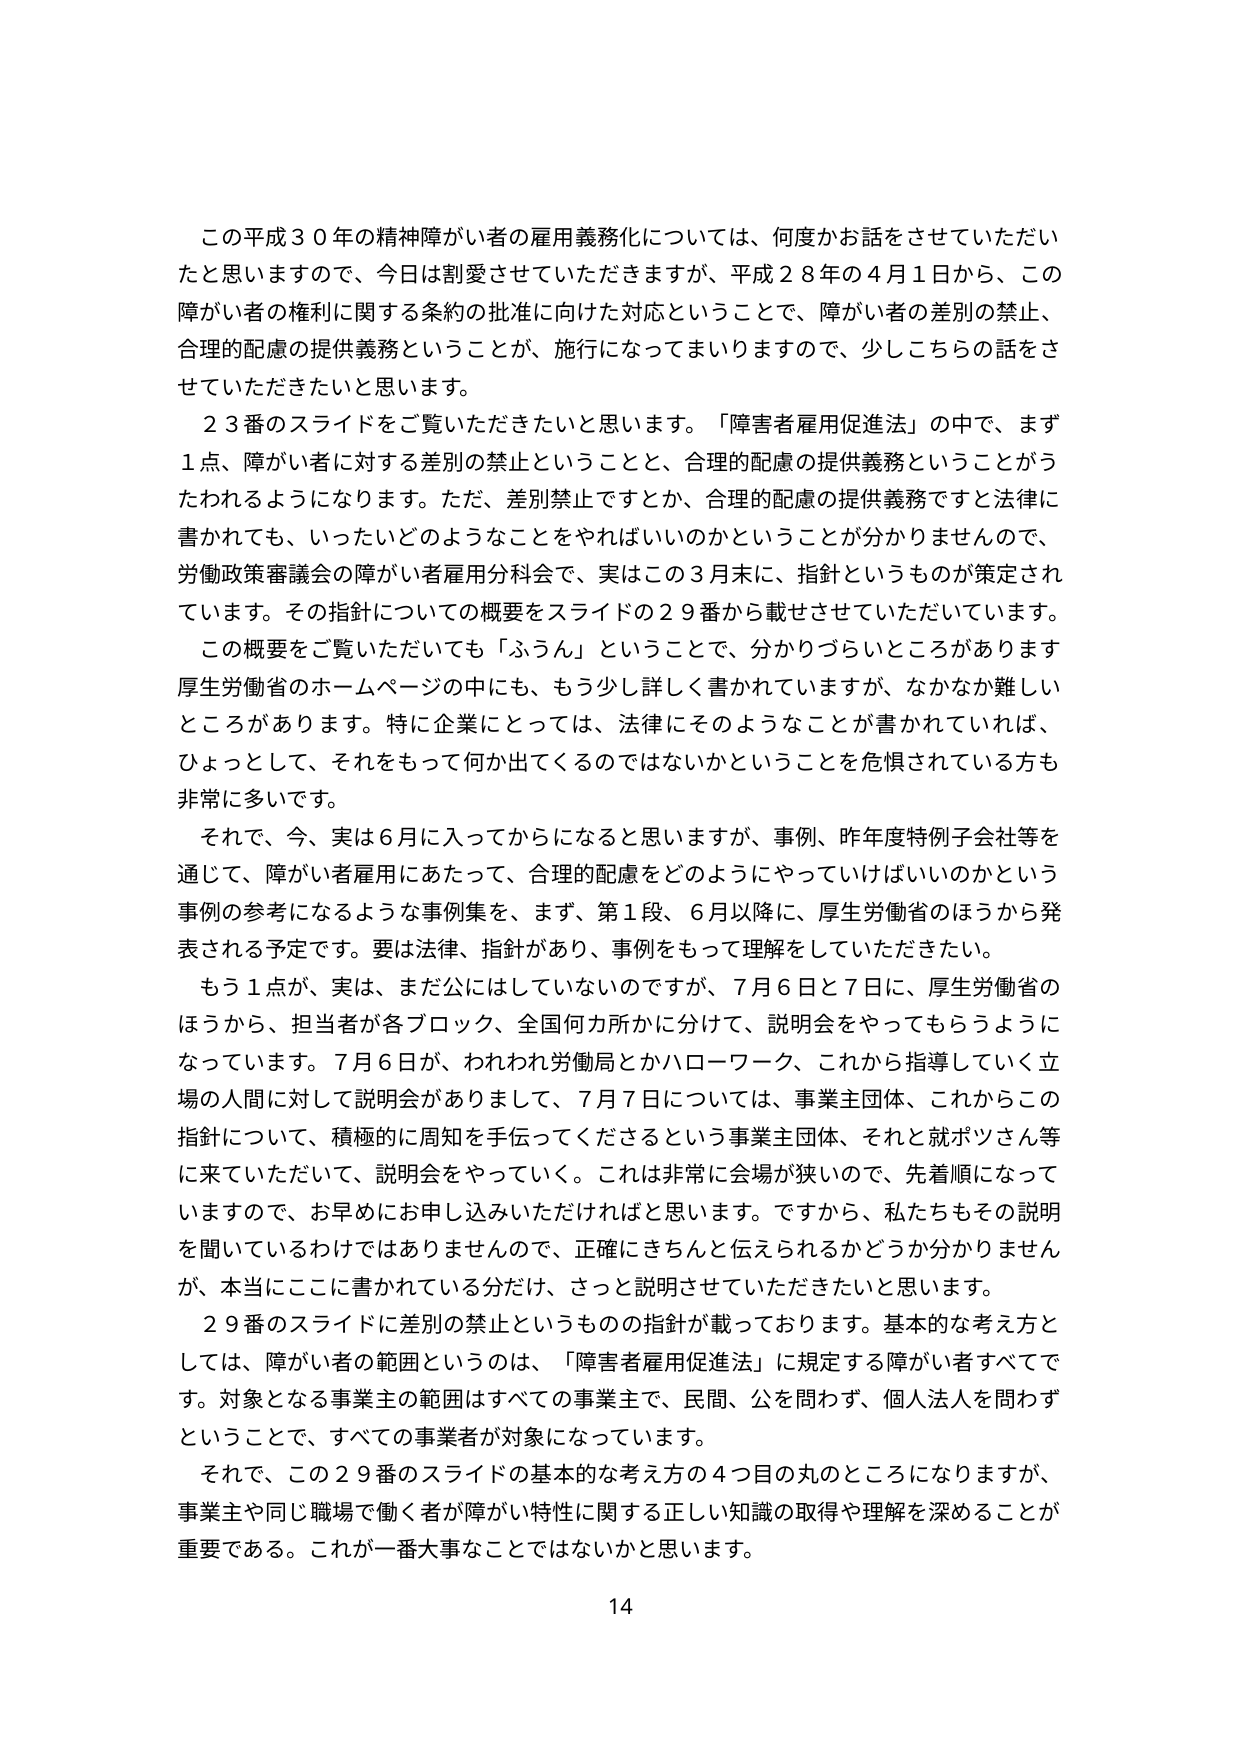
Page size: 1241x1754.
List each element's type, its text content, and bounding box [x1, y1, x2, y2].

text ２９番のスライドに差別の禁止というものの指針が載っております。基本的な考え方としては、障がい者の範囲というのは、「障害者雇用促進法」に規定する障がい者すべてです。対象となる事業主の範囲はすべての事業主で、民間、公を問わず、個人法人を問わずということで、すべての事業者が対象になっています。 [177, 1304, 1063, 1454]
text それで、この２９番のスライドの基本的な考え方の４つ目の丸のところになりますが、事業主や同じ職場で働く者が障がい特性に関する正しい知識の取得や理解を深めることが重要である。これが一番大事なことではないかと思います。 [177, 1454, 1063, 1567]
text それで、今、実は６月に入ってからになると思いますが、事例、昨年度特例子会社等を通じて、障がい者雇用にあたって、合理的配慮をどのようにやっていけばいいのかという事例の参考になるような事例集を、まず、第１段、６月以降に、厚生労働省のほうから発表される予定です。要は法律、指針があり、事例をもって理解をしていただきたい。 [177, 817, 1063, 967]
text もう１点が、実は、まだ公にはしていないのですが、７月６日と７日に、厚生労働省のほうから、担当者が各ブロック、全国何カ所かに分けて、説明会をやってもらうようになっています。７月６日が、われわれ労働局とかハローワーク、これから指導していく立場の人間に対して説明会がありまして、７月７日については、事業主団体、これからこの指針について、積極的に周知を手伝ってくださるという事業主団体、それと就ポツさん等に来ていただいて、説明会をやっていく。これは非常に会場が狭いので、先着順になっていますので、お早めにお申し込みいただければと思います。ですから、私たちもその説明を聞いているわけではありませんので、正確にきちんと伝えられるかどうか分かりませんが、本当にここに書かれている分だけ、さっと説明させていただきたいと思います。 [177, 967, 1063, 1304]
text ２３番のスライドをご覧いただきたいと思います。「障害者雇用促進法」の中で、まず１点、障がい者に対する差別の禁止ということと、合理的配慮の提供義務ということがうたわれるようになります。ただ、差別禁止ですとか、合理的配慮の提供義務ですと法律に書かれても、いったいどのようなことをやればいいのかということが分かりませんので、労働政策審議会の障がい者雇用分科会で、実はこの３月末に、指針というものが策定されています。その指針についての概要をスライドの２９番から載せさせていただいています。 [177, 404, 1063, 629]
text この平成３０年の精神障がい者の雇用義務化については、何度かお話をさせていただいたと思いますので、今日は割愛させていただきますが、平成２８年の４月１日から、この障がい者の権利に関する条約の批准に向けた対応ということで、障がい者の差別の禁止、合理的配慮の提供義務ということが、施行になってまいりますので、少しこちらの話をさせていただきたいと思います。 [177, 217, 1063, 404]
text この概要をご覧いただいても「ふうん」ということで、分かりづらいところがあります。厚生労働省のホームページの中にも、もう少し詳しく書かれていますが、なかなか難しいところがあります。特に企業にとっては、法律にそのようなことが書かれていれば、ひょっとして、それをもって何か出てくるのではないかということを危惧されている方も非常に多いです。 [177, 629, 1063, 817]
